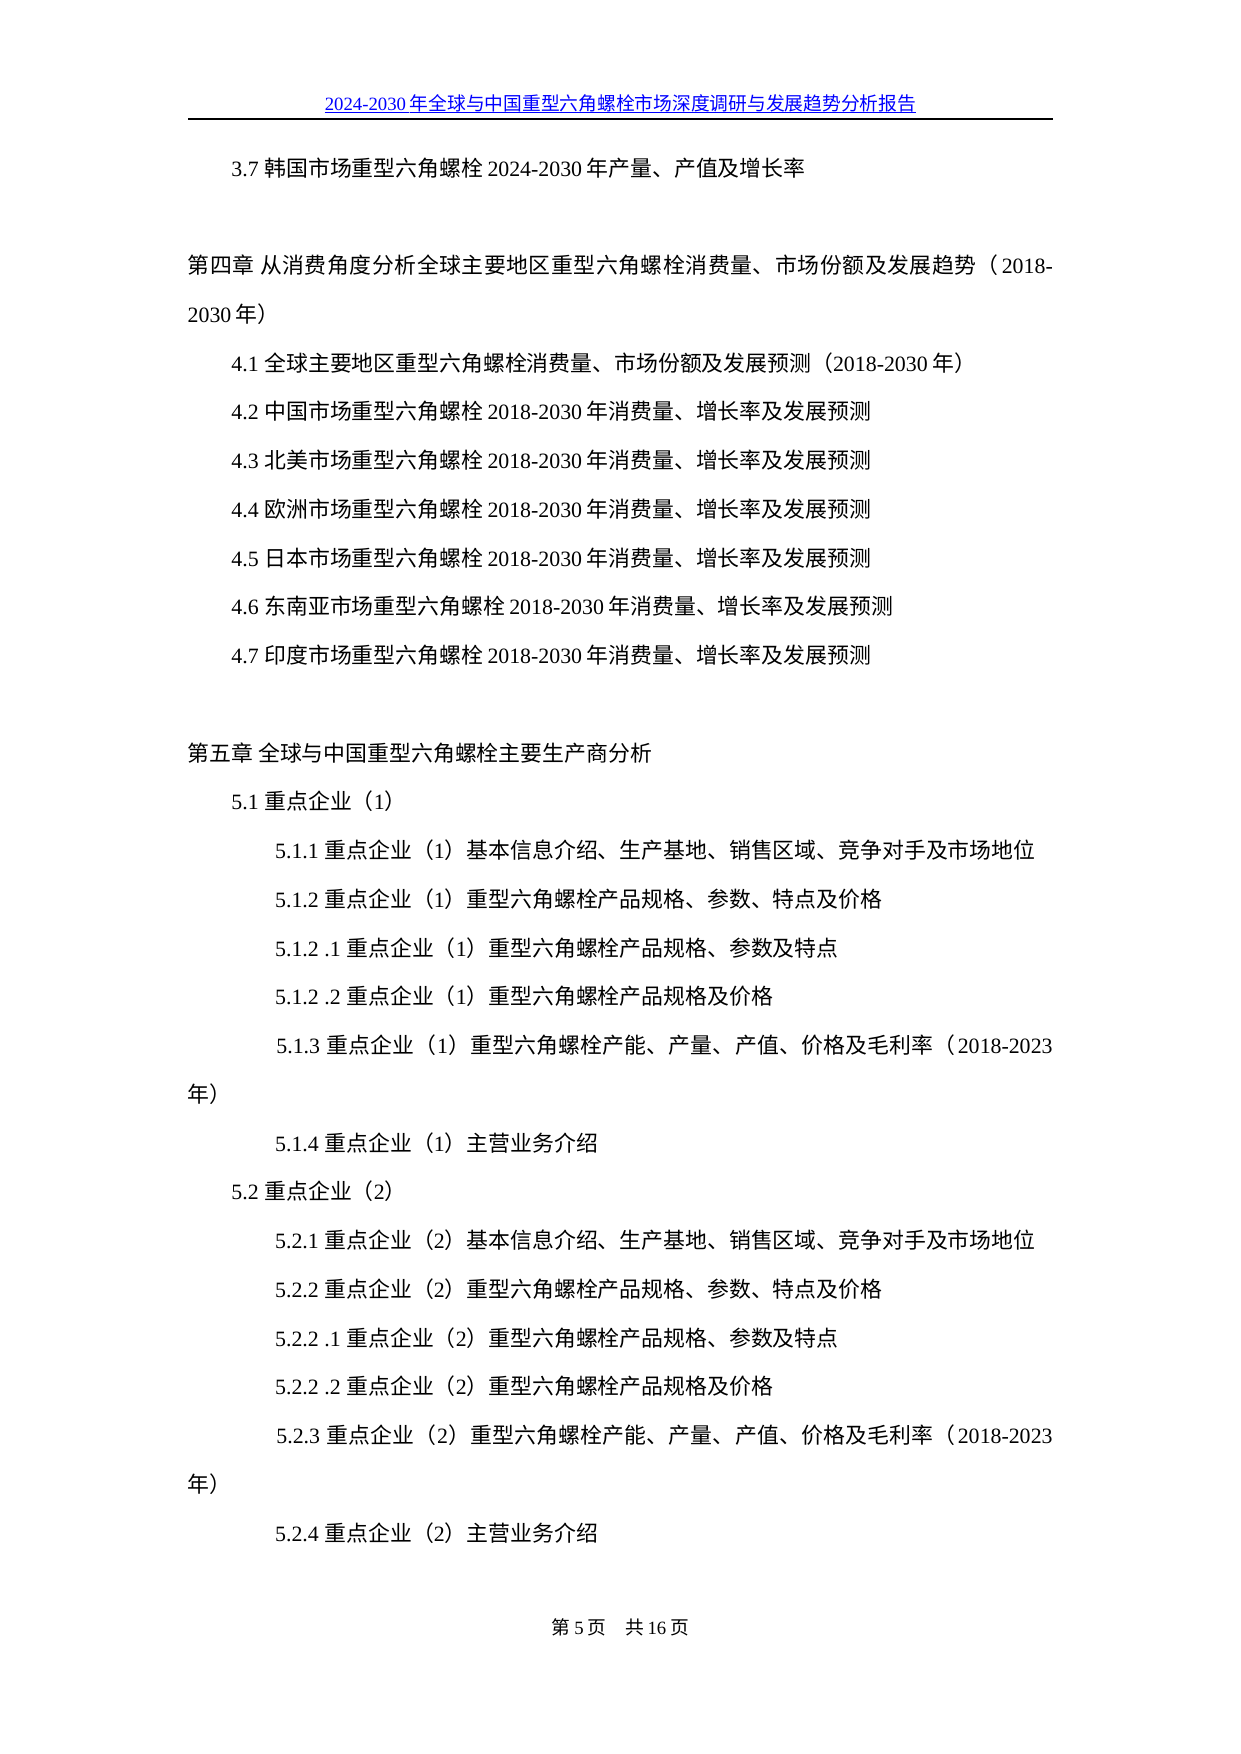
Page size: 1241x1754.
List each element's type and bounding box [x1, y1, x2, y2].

text [187, 150, 1053, 1548]
